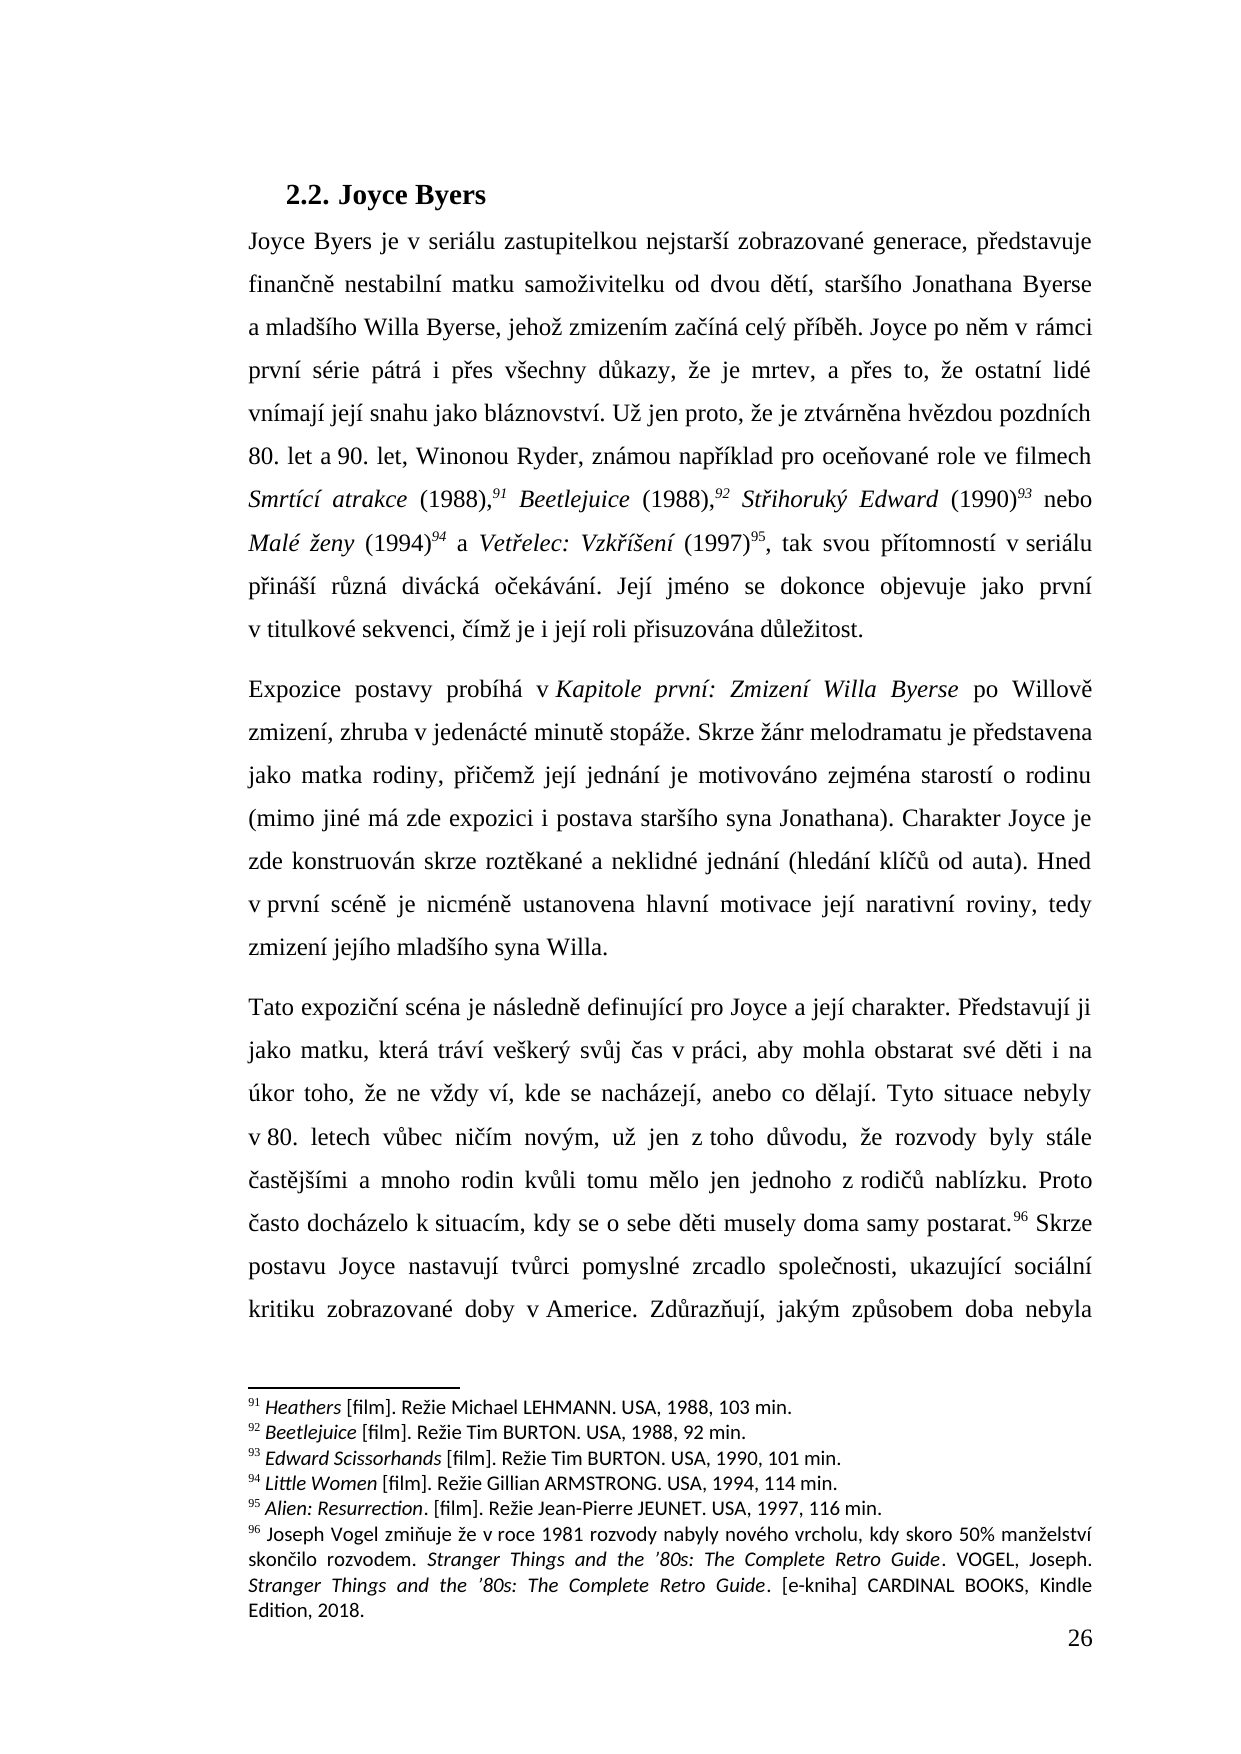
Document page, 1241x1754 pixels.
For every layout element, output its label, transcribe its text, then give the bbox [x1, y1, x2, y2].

subtitle Joyce Byers [286, 177, 1092, 211]
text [248, 992, 1092, 1323]
text Expozice postavy probíhá v Kapitole první: Zmizení Willa Byerse po Willově zmizení, zhruba v jedenácté minutě stopáže. Skrze žánr melodramatu je představena jako matka rodiny, přičemž její jednání je motivováno zejména starostí o rodinu (mimo jiné má zde expozici i postava staršího syna Jonathana). Charakter Joyce je zde konstruován skrze roztěkané a neklidné jednání (hledání klíčů od auta). Hned v první scéně je nicméně ustanovena hlavní motivace její narativní roviny, tedy zmizení jejího mladšího syna Willa. [248, 674, 1092, 961]
text Joyce Byers je v seriálu zastupitelkou nejstarší zobrazované generace, představuje finančně nestabilní matku samoživitelku od dvou dětí, staršího Jonathana Byerse a mladšího Willa Byerse, jehož zmizením začíná celý příběh. Joyce po něm v rámci první série pátrá i přes všechny důkazy, že je mrtev, a přes to, že ostatní lidé vnímají její snahu jako bláznovství. Už jen proto, že je ztvárněna hvězdou pozdních 80. let a 90. let, Winonou Ryder, známou například pro oceňované role ve filmech Smrtící atrakce (1988), Beetlejuice (1988), Střihoruký Edward (1990) nebo Malé ženy (1994) a Vetřelec: Vzkříšení (1997), tak svou přítomností v seriálu přináší různá divácká očekávání. Její jméno se dokonce objevuje jako první v titulkové sekvenci, čímž je i její roli přisuzována důležitost. [248, 226, 1092, 643]
